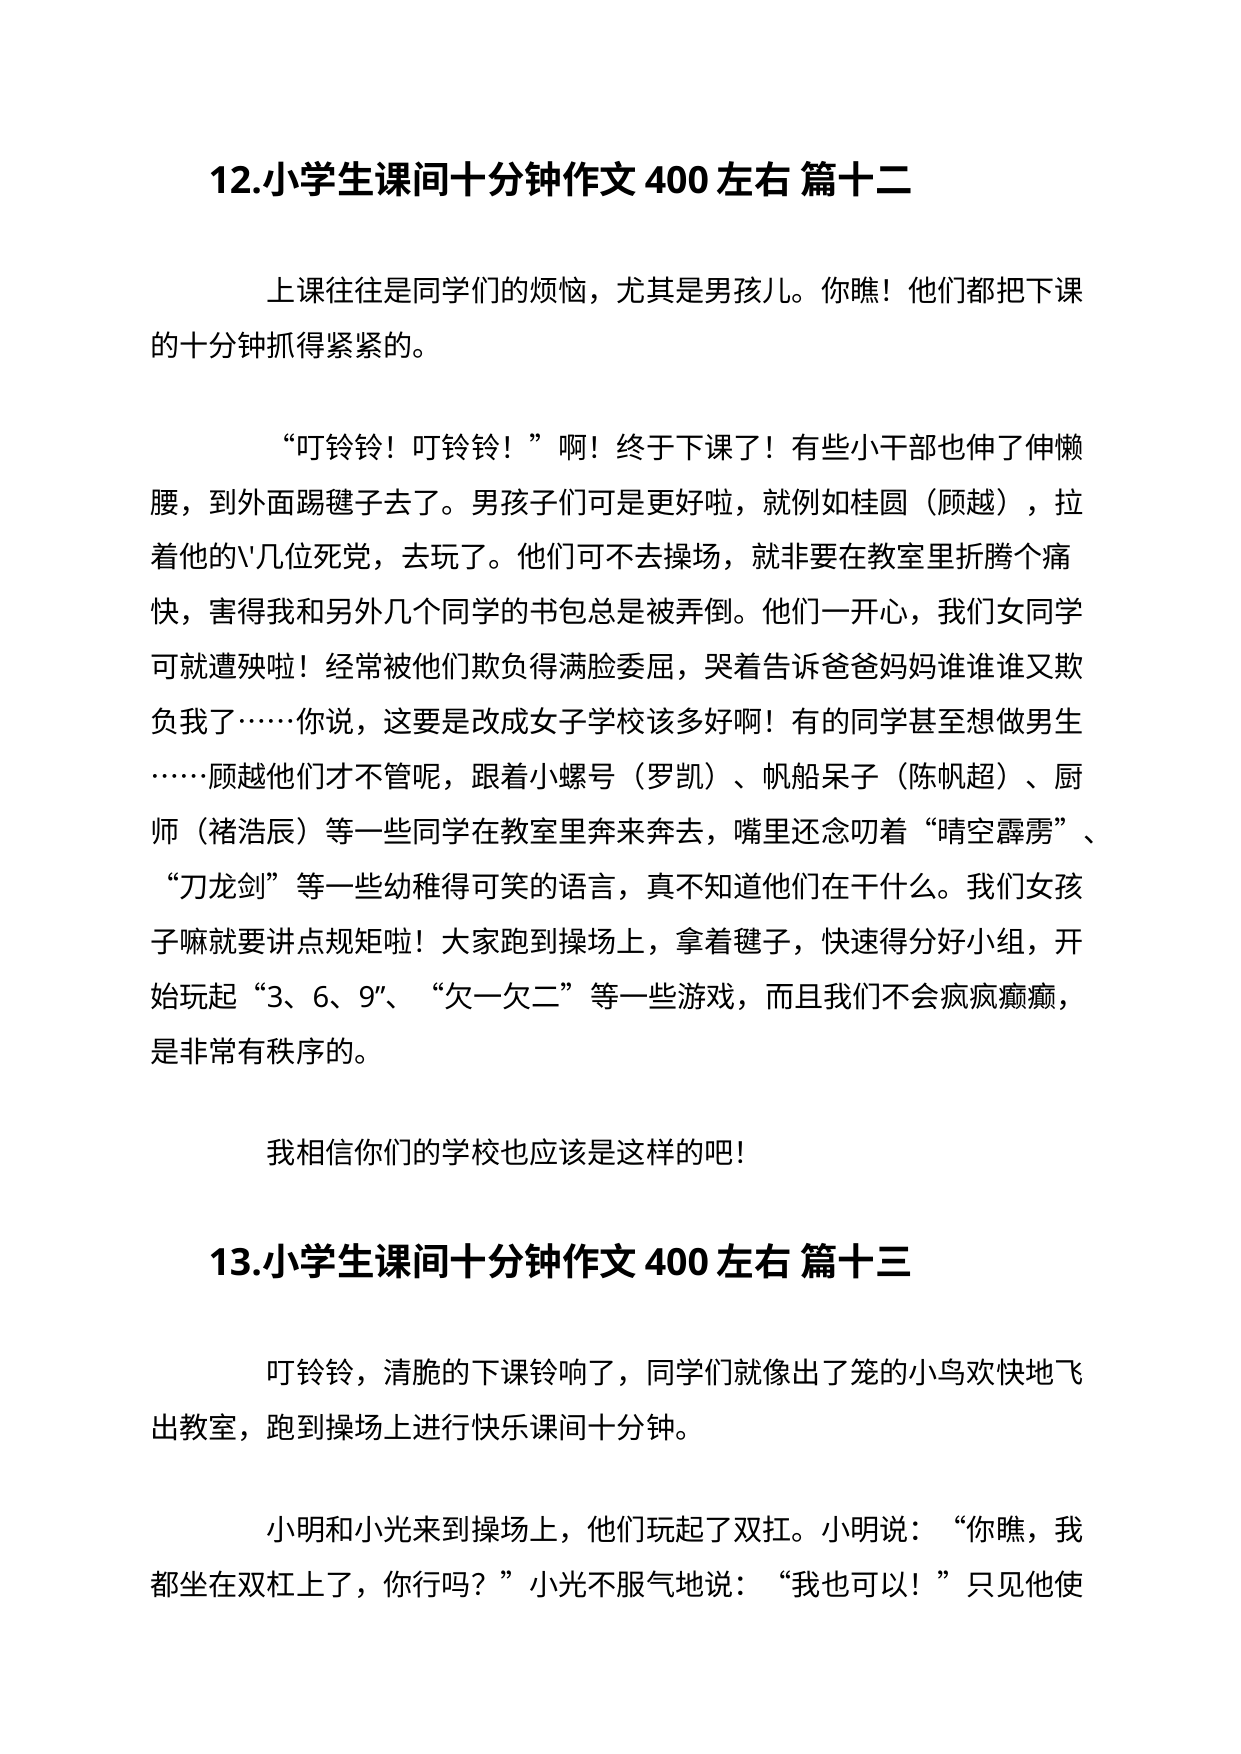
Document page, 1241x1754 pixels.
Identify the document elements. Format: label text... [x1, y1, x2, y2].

text 叮铃铃，清脆的下课铃响了，同学们就像出了笼的小鸟欢快地飞出教室，跑到操场上进行快乐课间十分钟。 [150, 1349, 1090, 1447]
text 13.小学生课间十分钟作文400左右 篇十三 [150, 1232, 1090, 1286]
text 12.小学生课间十分钟作文400左右 篇十二 [150, 150, 1090, 204]
text “叮铃铃！叮铃铃！”啊！终于下课了！有些小干部也伸了伸懒腰，到外面踢毽子去了。男孩子们可是更好啦，就例如桂圆（顾越），拉着他的\'几位死党，去玩了。他们可不去操场，就非要在教室里折腾个痛快，害得我和另外几个同学的书包总是被弄倒。他们一开心，我们女同学可就遭殃啦！经常被他们欺负得满脸委屈，哭着告诉爸爸妈妈谁谁谁又欺负我了……你说，这要是改成女子学校该多好啊！有的同学甚至想做男生……顾越他们才不管呢，跟着小螺号（罗凯）、帆船呆子（陈帆超）、厨师（褚浩辰）等一些同学在教室里奔来奔去，嘴里还念叨着“晴空霹雳”、“刀龙剑”等一些幼稚得可笑的语言，真不知道他们在干什么。我们女孩子嘛就要讲点规矩啦！大家跑到操场上，拿着毽子，快速得分好小组，开始玩起“3、6、9”、“欠一欠二”等一些游戏，而且我们不会疯疯癫癫，是非常有秩序的。 [150, 424, 1090, 1071]
text 我相信你们的学校也应该是这样的吧！ [150, 1130, 1090, 1172]
text 上课往往是同学们的烦恼，尤其是男孩儿。你瞧！他们都把下课的十分钟抓得紧紧的。 [150, 268, 1090, 365]
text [150, 1506, 1090, 1603]
